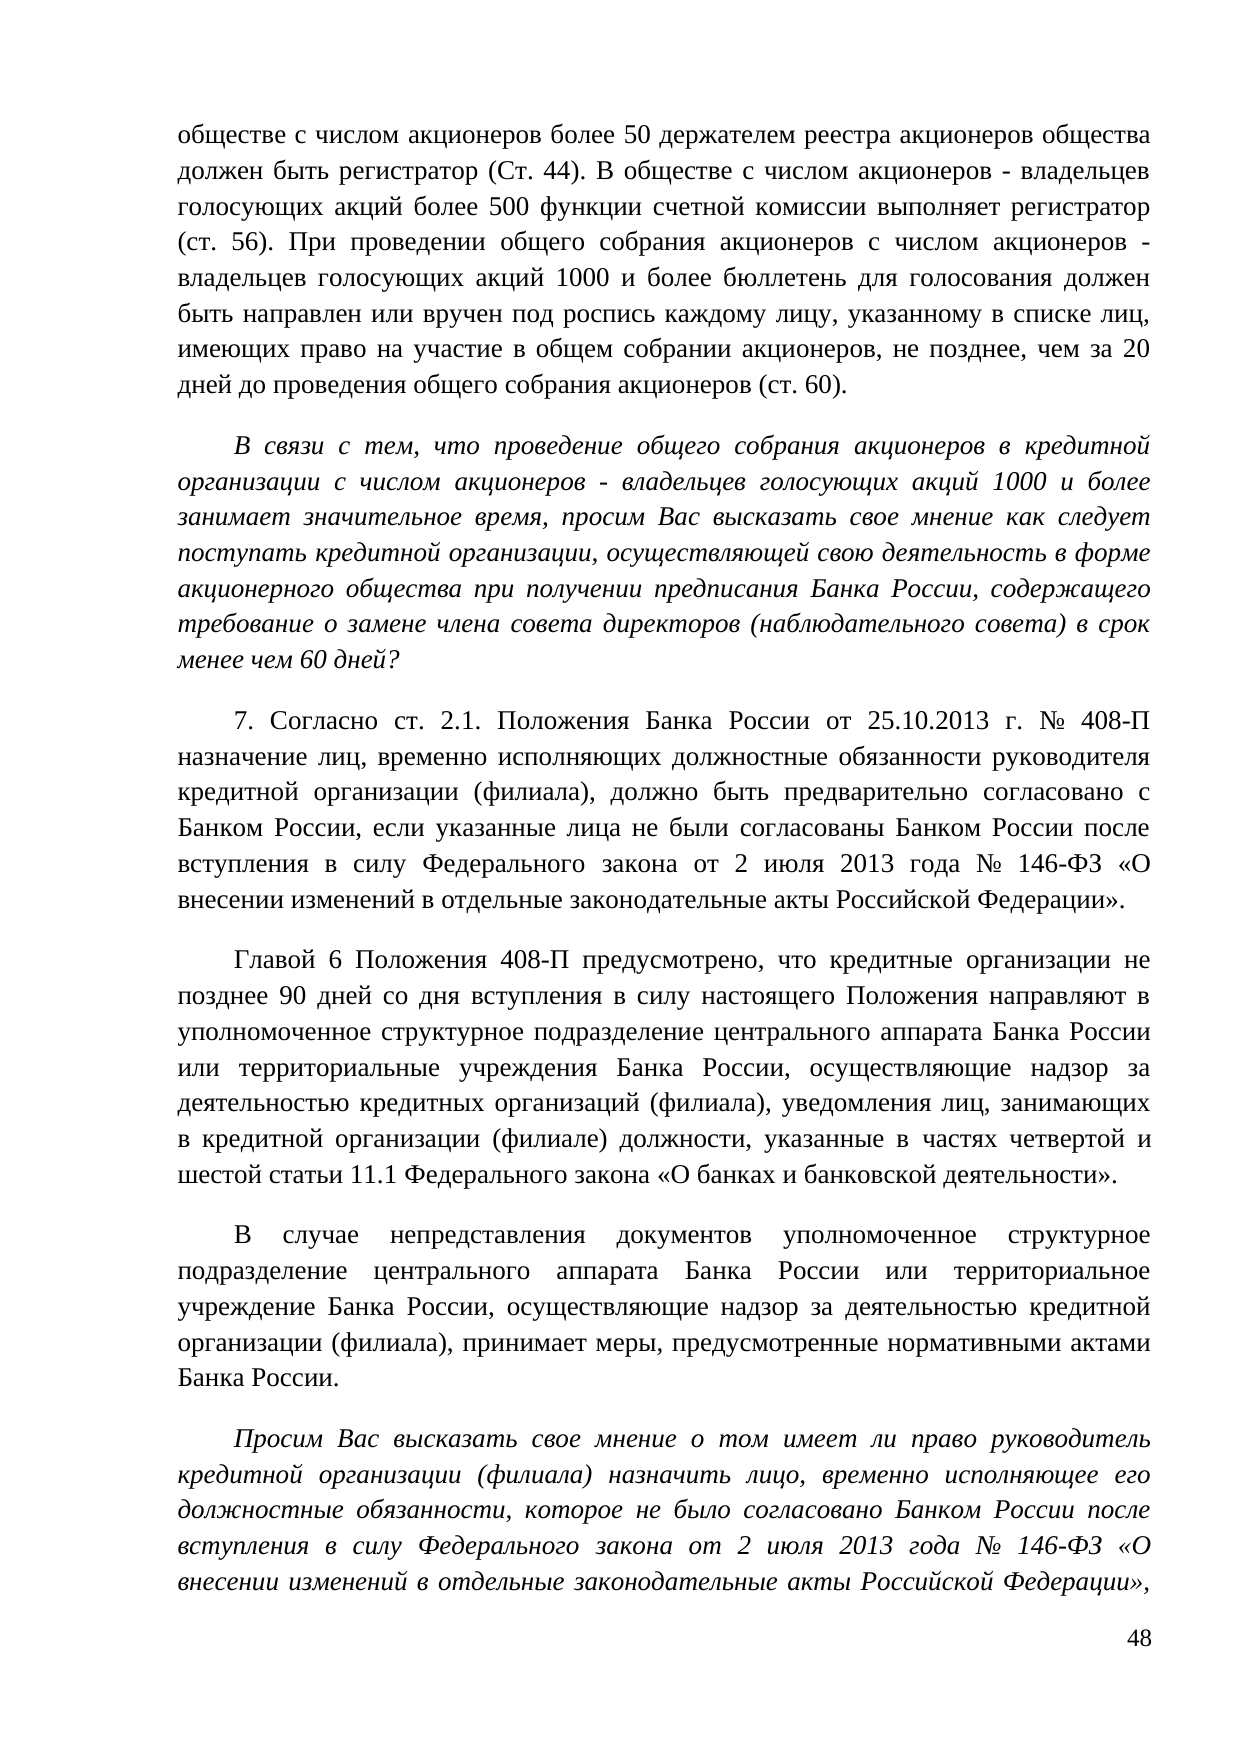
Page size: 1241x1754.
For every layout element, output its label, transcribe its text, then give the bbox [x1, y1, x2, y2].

text 7. Согласно ст. 2.1. Положения Банка России от 25.10.2013 г. № 408-П назначение лиц, временно исполняющих должностные обязанности руководителя кредитной организации (филиала), должно быть предварительно согласовано с Банком России, если указанные лица не были согласованы Банком России после вступления в силу Федерального закона от 2 июля 2013 года № 146-ФЗ «О внесении изменений в отдельные законодательные акты Российской Федерации». [177, 704, 1152, 914]
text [177, 1422, 1152, 1596]
text В случае непредставления документов уполномоченное структурное подразделение центрального аппарата Банка России или территориальное учреждение Банка России, осуществляющие надзор за деятельностью кредитной организации (филиала), принимает меры, предусмотренные нормативными актами Банка России. [177, 1218, 1152, 1393]
text В связи с тем, что проведение общего собрания акционеров в кредитной организации с числом акционеров - владельцев голосующих акций 1000 и более занимает значительное время, просим Вас высказать свое мнение как следует поступать кредитной организации, осуществляющей свою деятельность в форме акционерного общества при получении предписания Банка России, содержащего требование о замене члена совета директоров (наблюдательного совета) в срок менее чем 60 дней? [177, 429, 1152, 674]
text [177, 118, 1152, 399]
text Главой 6 Положения 408-П предусмотрено, что кредитные организации не позднее 90 дней со дня вступления в силу настоящего Положения направляют в уполномоченное структурное подразделение центрального аппарата Банка России или территориальные учреждения Банка России, осуществляющие надзор за деятельностью кредитных организаций (филиала), уведомления лиц, занимающих в кредитной организации (филиале) должности, указанные в частях четвертой и шестой статьи 11.1 Федерального закона «О банках и банковской деятельности». [177, 943, 1152, 1189]
